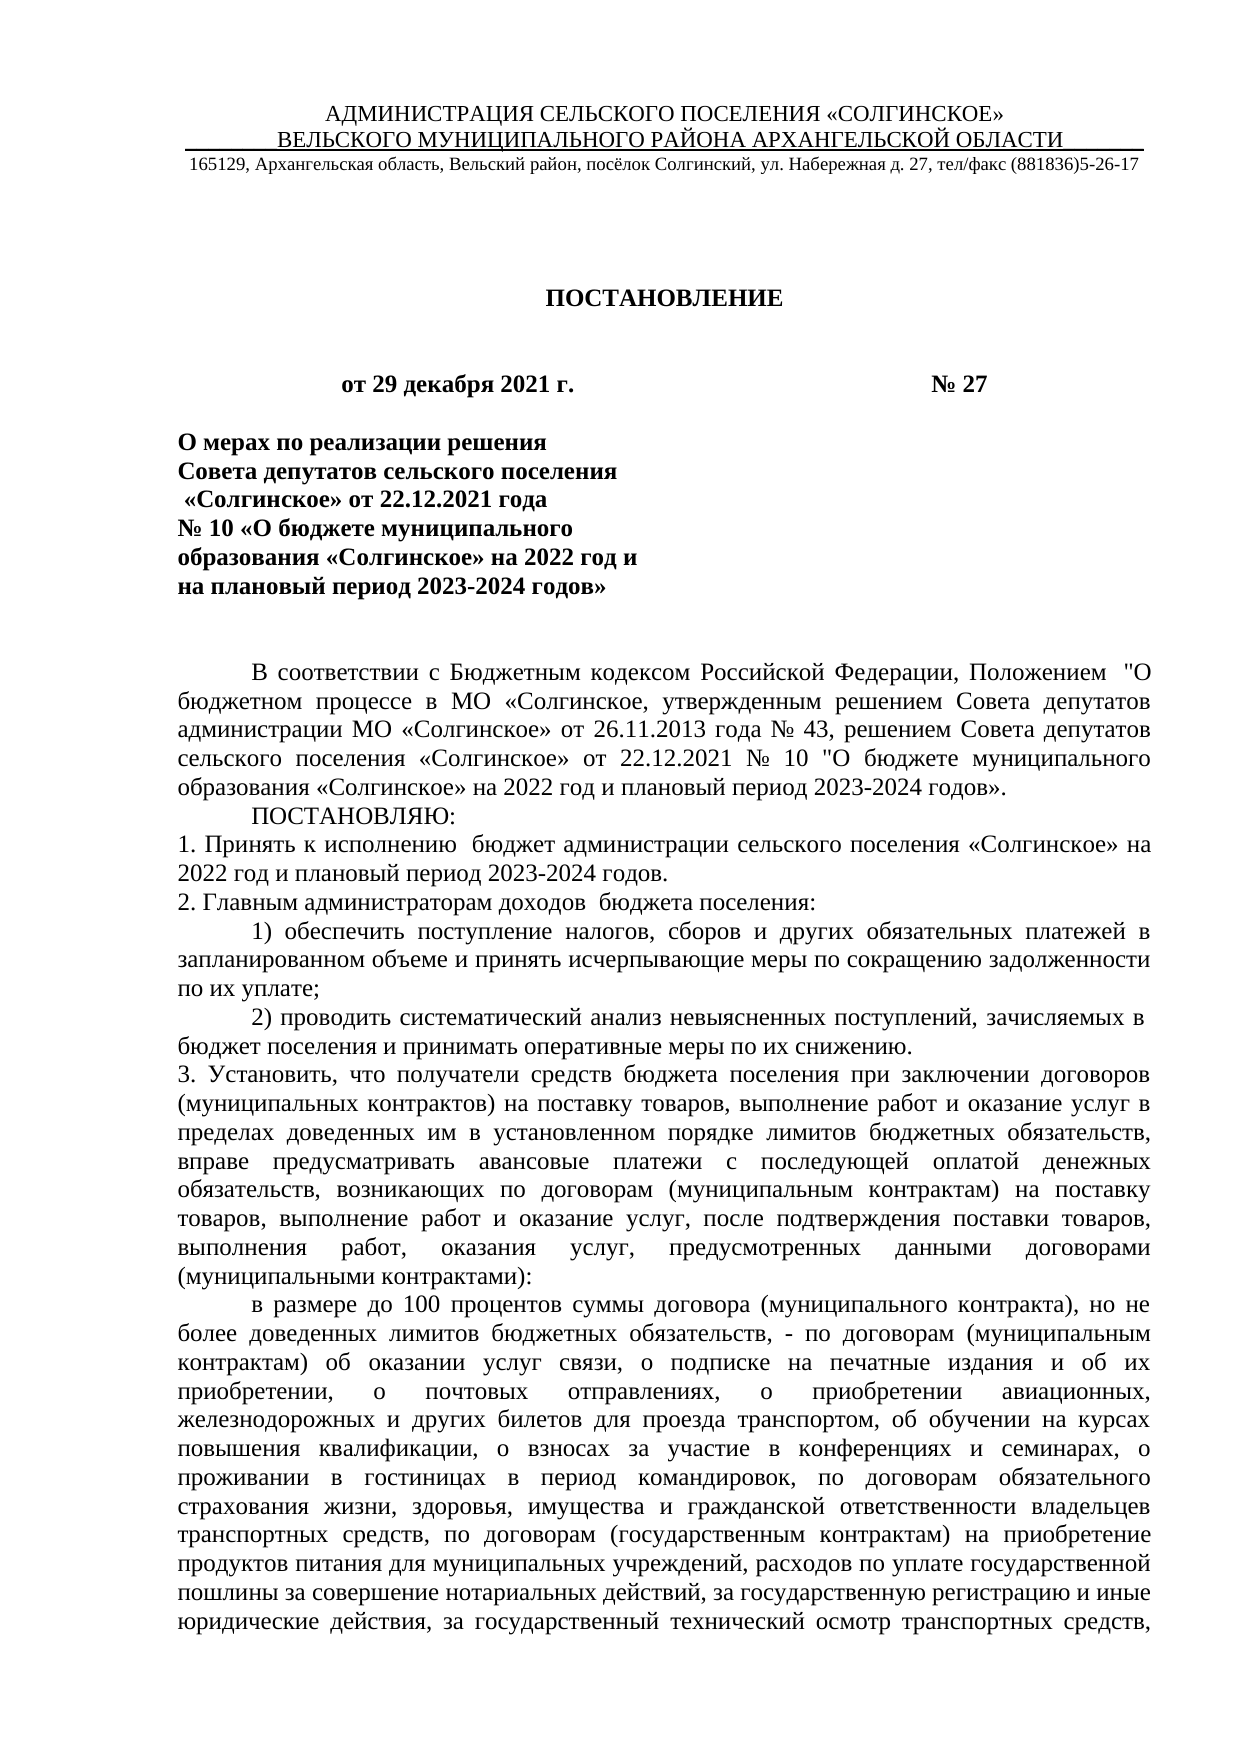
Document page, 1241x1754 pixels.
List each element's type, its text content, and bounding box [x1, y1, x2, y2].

text В соответствии с Бюджетным кодексом Российской Федерации, Положением "О бюджетном процессе в МО «Солгинское, утвержденным решением Совета депутатов администрации МО «Солгинское» от 26.11.2013 года № 43, решением Совета депутатов сельского поселения «Солгинское» от 22.12.2021 № 10 "О бюджете муниципального образования «Солгинское» на 2022 год и плановый период 2023-2024 годов». [177, 657, 1152, 801]
text О мерах по реализации решения [177, 427, 1152, 456]
text на плановый период 2023-2024 годов» [177, 571, 1152, 599]
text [177, 1289, 1152, 1634]
text 2. Главным администраторам доходов бюджета поселения: [177, 887, 1152, 916]
text 2) проводить систематический анализ невыясненных поступлений, зачисляемых в бюджет поселения и принимать оперативные меры по их снижению. [177, 1002, 1152, 1059]
text 1. Принять к исполнению бюджет администрации сельского поселения «Солгинское» на 2022 год и плановый период 2023-2024 годов. [177, 829, 1152, 887]
text 1) обеспечить поступление налогов, сборов и других обязательных платежей в запланированном объеме и принять исчерпывающие меры по сокращению задолженности по их уплате; [177, 916, 1152, 1002]
text Совета депутатов сельского поселения [177, 456, 1152, 484]
text ПОСТАНОВЛЕНИЕ [177, 283, 1152, 312]
text образования «Солгинское» на 2022 год и [177, 542, 1152, 571]
text АДМИНИСТРАЦИЯ СЕЛЬСКОГО ПОСЕЛЕНИЯ «СОЛГИНСКОЕ» [177, 100, 1152, 127]
text ________ВЕЛЬСКОГО МУНИЦИПАЛЬНОГО РАЙОНА АРХАНГЕЛЬСКОЙ ОБЛАСТИ_______ [177, 127, 1152, 153]
text от 29 декабря 2021 г. № 27 [177, 369, 1152, 398]
text № 10 «О бюджете муниципального [177, 513, 1152, 542]
text 165129, Архангельская область, Вельский район, посёлок Солгинский, ул. Набережная д. 27, тел/факс (881836)5-26-17 [177, 153, 1152, 174]
text «Солгинское» от 22.12.2021 года [177, 484, 1152, 513]
text 3. Установить, что получатели средств бюджета поселения при заключении договоров (муниципальных контрактов) на поставку товаров, выполнение работ и оказание услуг в пределах доведенных им в установленном порядке лимитов бюджетных обязательств, вправе предусматривать авансовые платежи с последующей оплатой денежных обязательств, возникающих по договорам (муниципальным контрактам) на поставку товаров, выполнение работ и оказание услуг, после подтверждения поставки товаров, выполнения работ, оказания услуг, предусмотренных данными договорами (муниципальными контрактами): [177, 1059, 1152, 1289]
text ПОСТАНОВЛЯЮ: [177, 801, 1152, 829]
